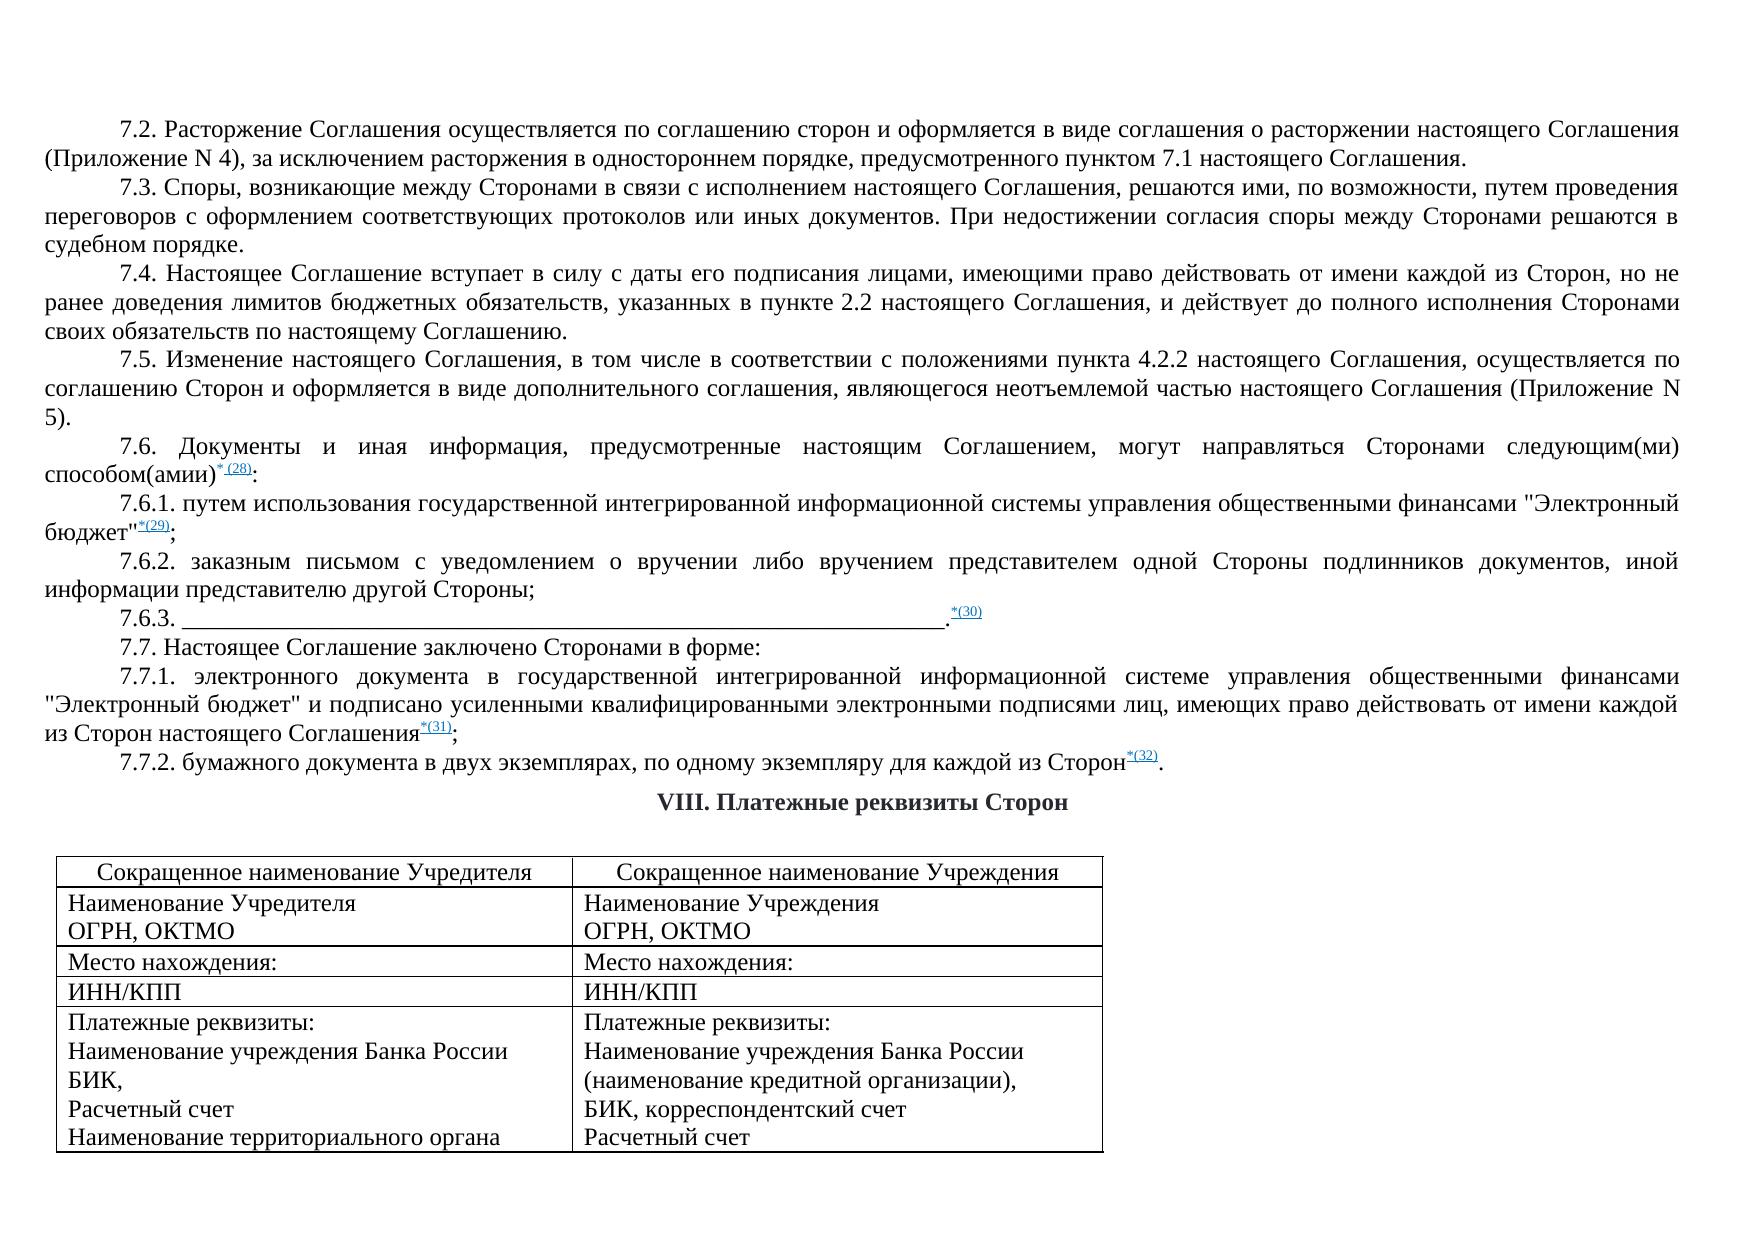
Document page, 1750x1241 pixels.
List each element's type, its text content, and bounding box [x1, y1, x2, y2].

table_header Сокращенное наименование Учреждения [573, 857, 1102, 886]
text 7.2. Расторжение Соглашения осуществляется по соглашению сторон и оформляется в виде соглашения о расторжении настоящего Соглашения (Приложение N 4), за исключением расторжения в одностороннем порядке, предусмотренного пунктом 7.1 настоящего Соглашения. [44, 114, 1681, 172]
text 7.3. Споры, возникающие между Сторонами в связи с исполнением настоящего Соглашения, решаются ими, по возможности, путем проведения переговоров с оформлением соответствующих протоколов или иных документов. При недостижении согласия споры между Сторонами решаются в судебном порядке. [44, 172, 1681, 258]
table_cell Наименование Учредителя ОГРН, ОКТМО [57, 888, 572, 945]
table_cell ИНН/КПП [573, 977, 1102, 1006]
text 7.6.2. заказным письмом с уведомлением о вручении либо вручением представителем одной Стороны подлинников документов, иной информации представителю другой Стороны; [44, 546, 1681, 603]
text 7.7. Настоящее Соглашение заключено Сторонами в форме: [44, 632, 1681, 661]
table_header Сокращенное наименование Учредителя [57, 857, 572, 886]
text 7.6.1. путем использования государственной интегрированной информационной системы управления общественными финансами "Электронный бюджет"*(29); [44, 488, 1681, 546]
text 7.7.1. электронного документа в государственной интегрированной информационной системе управления общественными финансами "Электронный бюджет" и подписано усиленными квалифицированными электронными подписями лиц, имеющих право действовать от имени каждой из Сторон настоящего Соглашения*(31); [44, 661, 1681, 747]
table_cell ИНН/КПП [57, 977, 572, 1006]
text 7.6. Документы и иная информация, предусмотренные настоящим Соглашением, могут направляться Сторонами следующим(ми) способом(амии)* (28): [44, 431, 1681, 488]
text 7.4. Настоящее Соглашение вступает в силу с даты его подписания лицами, имеющими право действовать от имени каждой из Сторон, но не ранее доведения лимитов бюджетных обязательств, указанных в пункте 2.2 настоящего Соглашения, и действует до полного исполнения Сторонами своих обязательств по настоящему Соглашению. [44, 258, 1681, 344]
text 7.7.2. бумажного документа в двух экземплярах, по одному экземпляру для каждой из Сторон*(32). [44, 747, 1681, 776]
table_cell Место нахождения: [573, 947, 1102, 976]
table_cell Место нахождения: [57, 947, 572, 976]
text 7.5. Изменение настоящего Соглашения, в том числе в соответствии с положениями пункта 4.2.2 настоящего Соглашения, осуществляется по соглашению Сторон и оформляется в виде дополнительного соглашения, являющегося неотъемлемой частью настоящего Соглашения (Приложение N 5). [44, 344, 1681, 431]
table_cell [57, 1007, 572, 1151]
table_cell Наименование Учреждения ОГРН, ОКТМО [573, 888, 1102, 945]
text 7.6.3. _____________________________________________________________.*(30) [44, 603, 1681, 632]
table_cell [573, 1007, 1102, 1151]
text VIII. Платежные реквизиты Сторон [44, 787, 1681, 816]
